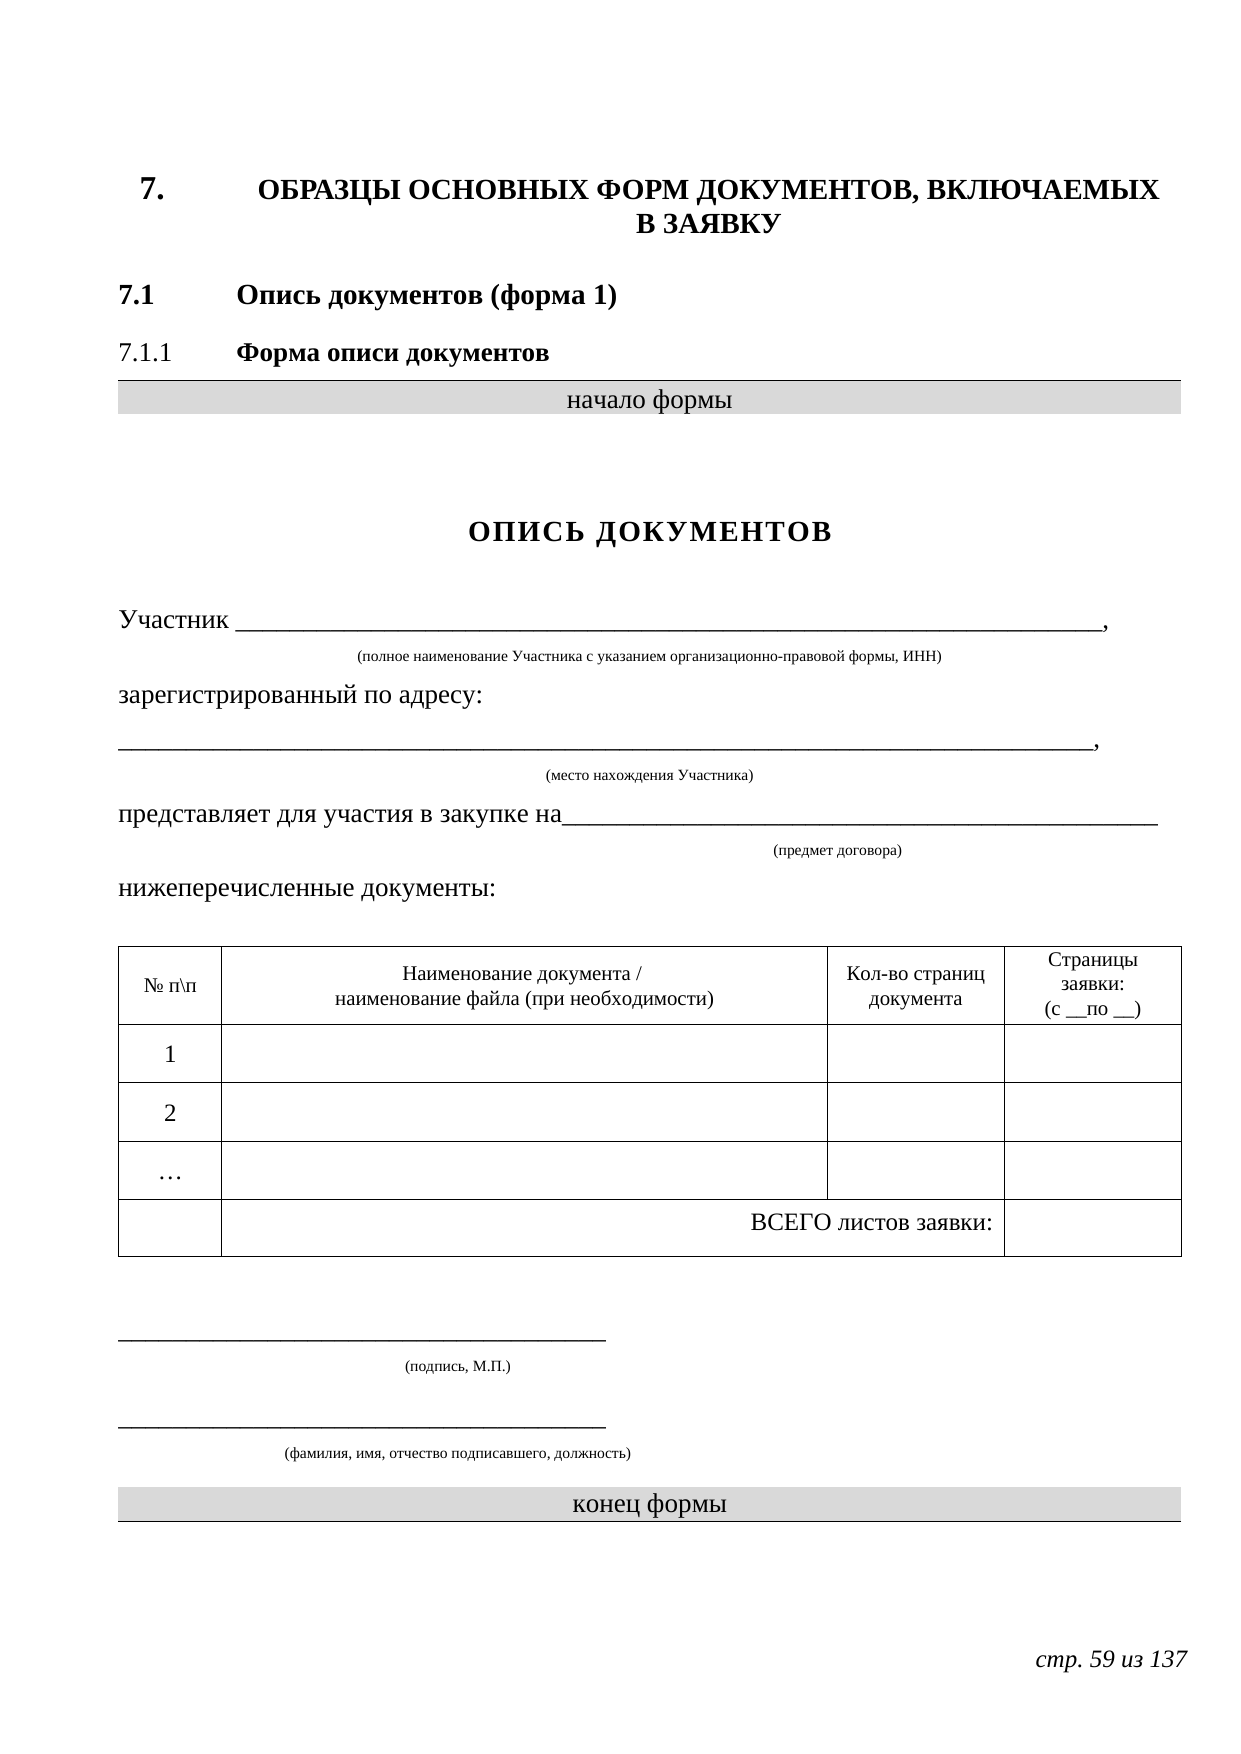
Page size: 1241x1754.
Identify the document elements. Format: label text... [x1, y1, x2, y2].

table_header Наименование документа / наименование файла (при необходимости) [222, 947, 827, 1024]
table_cell [1005, 1025, 1181, 1082]
text Участник ________________________________________________________________, [118, 603, 1181, 634]
text ________________________________________________________________________, [118, 722, 1181, 753]
table_cell 2 [119, 1083, 221, 1141]
table_cell 1 [119, 1025, 221, 1082]
table_header Страницы заявки: (с __по __) [1005, 947, 1181, 1024]
text ____________________________________ [118, 1313, 1181, 1344]
table_cell [222, 1142, 827, 1199]
table_cell [1005, 1083, 1181, 1141]
subtitle Опись документов (форма 1) [118, 277, 1181, 311]
table_cell [222, 1025, 827, 1082]
text (место нахождения Участника) [118, 766, 1181, 797]
text нижеперечисленные документы: [118, 871, 1181, 903]
text (фамилия, имя, отчество подписавшего, должность) [118, 1444, 797, 1475]
table_cell [828, 1083, 1004, 1141]
list Форма описи документов [118, 336, 1181, 367]
table_cell ВСЕГО листов заявки: [222, 1200, 1004, 1256]
table_cell [1005, 1142, 1181, 1199]
text (подпись, М.П.) [118, 1356, 797, 1387]
table_cell [828, 1025, 1004, 1082]
table_header Кол-во страниц документа [828, 947, 1004, 1024]
table_cell [222, 1083, 827, 1141]
text ОПИСЬ ДОКУМЕНТОВ [118, 514, 1181, 547]
subtitle ОБРАЗЦЫ ОСНОВНЫХ ФОРМ ДОКУМЕНТОВ, ВКЛЮЧАЕМЫХ В ЗАЯВКУ [118, 168, 1181, 240]
text зарегистрированный по адресу: [118, 678, 1181, 709]
table_cell [1005, 1200, 1181, 1256]
table_cell [119, 1200, 221, 1256]
text ____________________________________ [118, 1400, 1181, 1431]
text (полное наименование Участника с указанием организационно-правовой формы, ИНН) [118, 647, 1181, 678]
table_cell [828, 1142, 1004, 1199]
table_cell … [119, 1142, 221, 1199]
text (предмет договора) [118, 840, 1181, 871]
table_header № п\п [119, 947, 221, 1024]
text конец формы [118, 1487, 1181, 1521]
text представляет для участия в закупке на____________________________________________ [118, 797, 1181, 828]
text начало формы [118, 381, 1181, 414]
